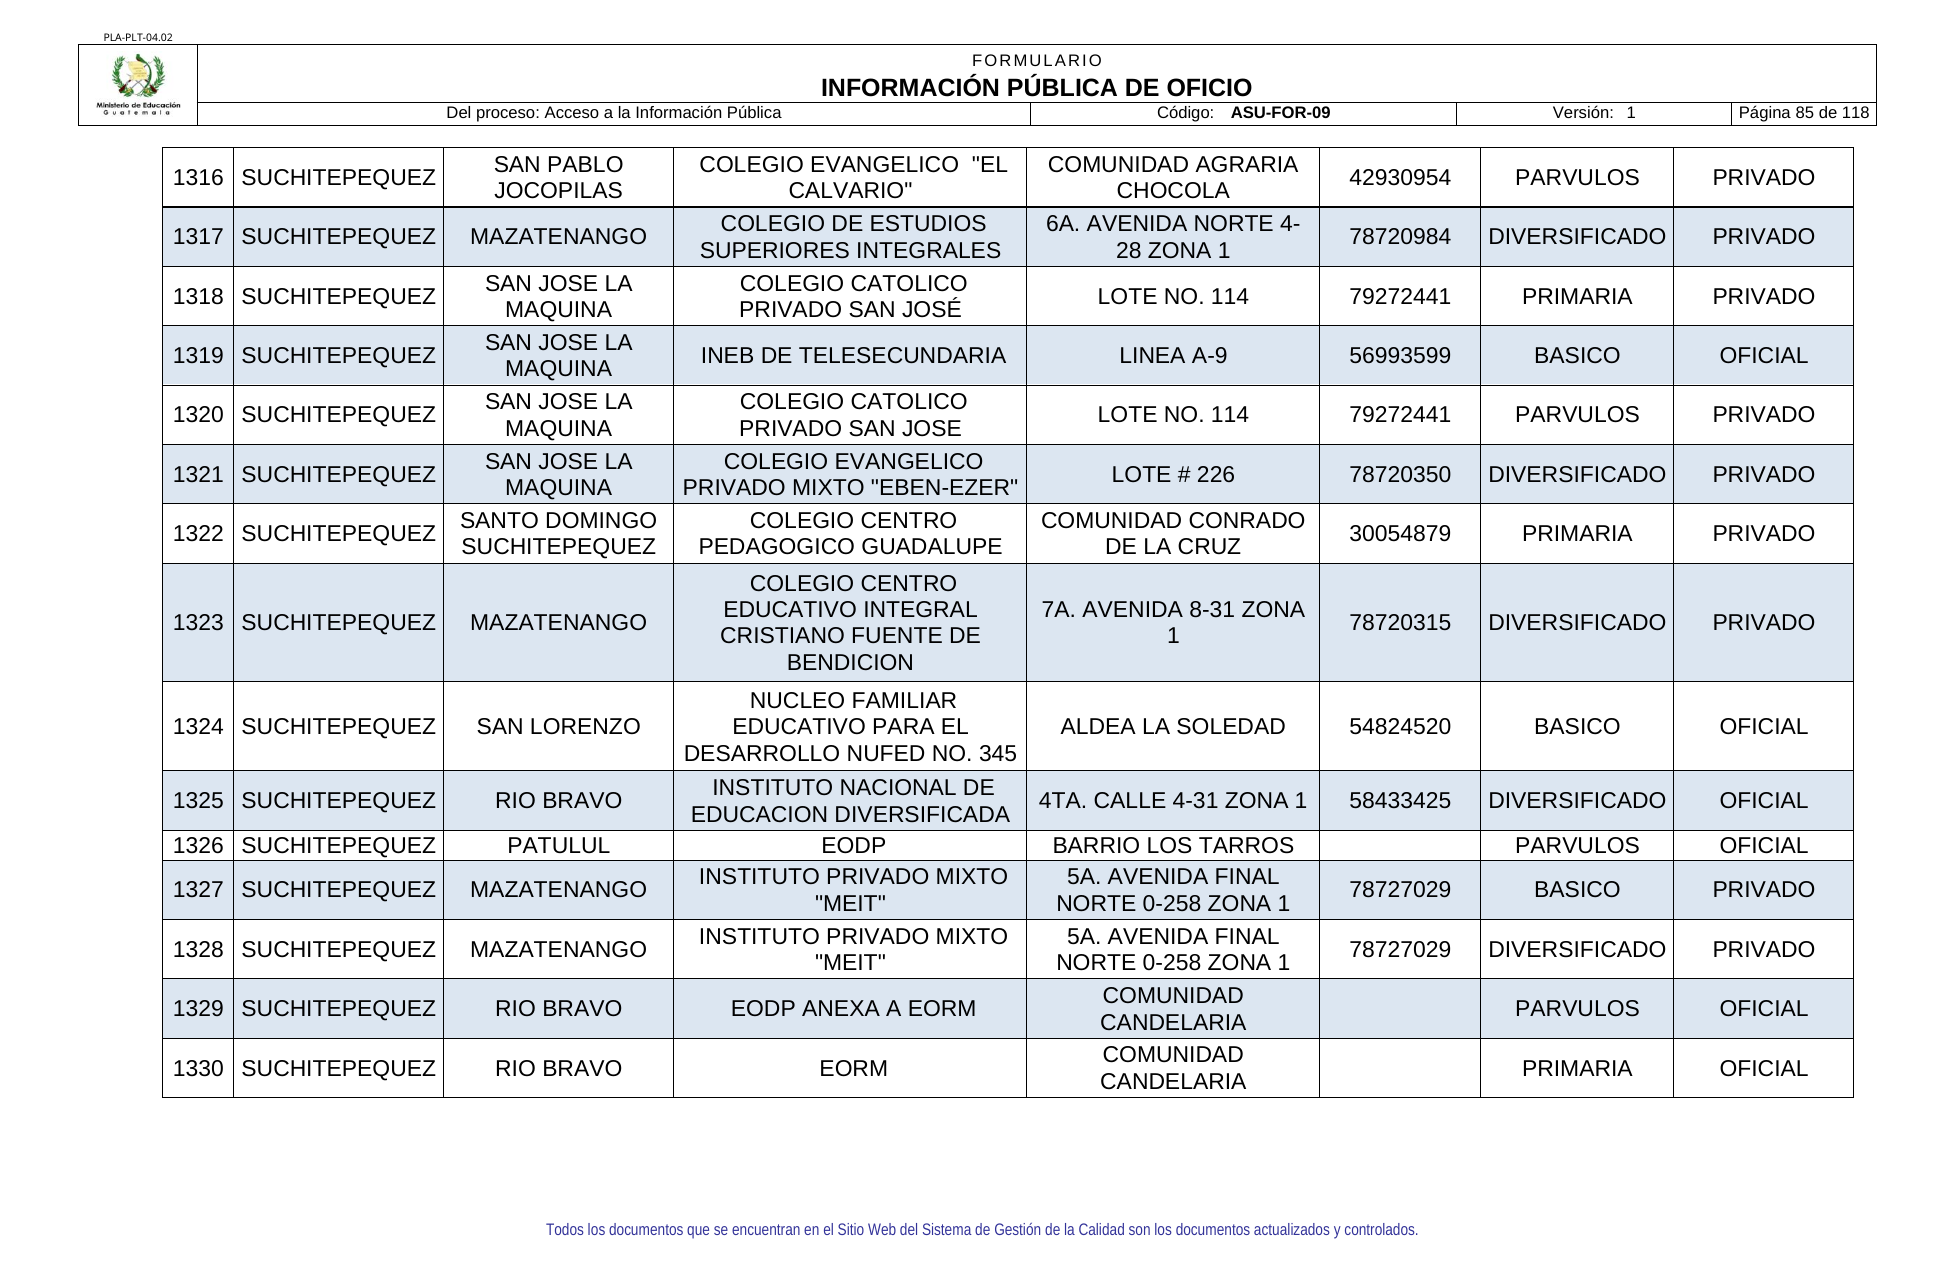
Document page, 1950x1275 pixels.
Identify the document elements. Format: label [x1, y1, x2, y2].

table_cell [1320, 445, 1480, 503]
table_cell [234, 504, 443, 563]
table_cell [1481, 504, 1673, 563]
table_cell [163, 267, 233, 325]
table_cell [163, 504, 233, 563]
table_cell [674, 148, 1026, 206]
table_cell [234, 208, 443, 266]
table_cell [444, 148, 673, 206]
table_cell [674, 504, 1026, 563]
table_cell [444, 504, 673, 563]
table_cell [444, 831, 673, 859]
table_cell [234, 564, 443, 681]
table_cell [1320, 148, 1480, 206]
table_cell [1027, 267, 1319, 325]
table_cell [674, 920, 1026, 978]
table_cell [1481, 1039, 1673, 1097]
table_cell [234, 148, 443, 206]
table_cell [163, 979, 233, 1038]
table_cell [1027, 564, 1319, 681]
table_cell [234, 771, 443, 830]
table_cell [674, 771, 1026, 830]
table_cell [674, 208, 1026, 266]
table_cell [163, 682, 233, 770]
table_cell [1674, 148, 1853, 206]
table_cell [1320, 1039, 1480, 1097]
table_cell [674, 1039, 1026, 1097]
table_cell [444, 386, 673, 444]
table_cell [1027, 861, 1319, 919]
picture [95, 51, 181, 117]
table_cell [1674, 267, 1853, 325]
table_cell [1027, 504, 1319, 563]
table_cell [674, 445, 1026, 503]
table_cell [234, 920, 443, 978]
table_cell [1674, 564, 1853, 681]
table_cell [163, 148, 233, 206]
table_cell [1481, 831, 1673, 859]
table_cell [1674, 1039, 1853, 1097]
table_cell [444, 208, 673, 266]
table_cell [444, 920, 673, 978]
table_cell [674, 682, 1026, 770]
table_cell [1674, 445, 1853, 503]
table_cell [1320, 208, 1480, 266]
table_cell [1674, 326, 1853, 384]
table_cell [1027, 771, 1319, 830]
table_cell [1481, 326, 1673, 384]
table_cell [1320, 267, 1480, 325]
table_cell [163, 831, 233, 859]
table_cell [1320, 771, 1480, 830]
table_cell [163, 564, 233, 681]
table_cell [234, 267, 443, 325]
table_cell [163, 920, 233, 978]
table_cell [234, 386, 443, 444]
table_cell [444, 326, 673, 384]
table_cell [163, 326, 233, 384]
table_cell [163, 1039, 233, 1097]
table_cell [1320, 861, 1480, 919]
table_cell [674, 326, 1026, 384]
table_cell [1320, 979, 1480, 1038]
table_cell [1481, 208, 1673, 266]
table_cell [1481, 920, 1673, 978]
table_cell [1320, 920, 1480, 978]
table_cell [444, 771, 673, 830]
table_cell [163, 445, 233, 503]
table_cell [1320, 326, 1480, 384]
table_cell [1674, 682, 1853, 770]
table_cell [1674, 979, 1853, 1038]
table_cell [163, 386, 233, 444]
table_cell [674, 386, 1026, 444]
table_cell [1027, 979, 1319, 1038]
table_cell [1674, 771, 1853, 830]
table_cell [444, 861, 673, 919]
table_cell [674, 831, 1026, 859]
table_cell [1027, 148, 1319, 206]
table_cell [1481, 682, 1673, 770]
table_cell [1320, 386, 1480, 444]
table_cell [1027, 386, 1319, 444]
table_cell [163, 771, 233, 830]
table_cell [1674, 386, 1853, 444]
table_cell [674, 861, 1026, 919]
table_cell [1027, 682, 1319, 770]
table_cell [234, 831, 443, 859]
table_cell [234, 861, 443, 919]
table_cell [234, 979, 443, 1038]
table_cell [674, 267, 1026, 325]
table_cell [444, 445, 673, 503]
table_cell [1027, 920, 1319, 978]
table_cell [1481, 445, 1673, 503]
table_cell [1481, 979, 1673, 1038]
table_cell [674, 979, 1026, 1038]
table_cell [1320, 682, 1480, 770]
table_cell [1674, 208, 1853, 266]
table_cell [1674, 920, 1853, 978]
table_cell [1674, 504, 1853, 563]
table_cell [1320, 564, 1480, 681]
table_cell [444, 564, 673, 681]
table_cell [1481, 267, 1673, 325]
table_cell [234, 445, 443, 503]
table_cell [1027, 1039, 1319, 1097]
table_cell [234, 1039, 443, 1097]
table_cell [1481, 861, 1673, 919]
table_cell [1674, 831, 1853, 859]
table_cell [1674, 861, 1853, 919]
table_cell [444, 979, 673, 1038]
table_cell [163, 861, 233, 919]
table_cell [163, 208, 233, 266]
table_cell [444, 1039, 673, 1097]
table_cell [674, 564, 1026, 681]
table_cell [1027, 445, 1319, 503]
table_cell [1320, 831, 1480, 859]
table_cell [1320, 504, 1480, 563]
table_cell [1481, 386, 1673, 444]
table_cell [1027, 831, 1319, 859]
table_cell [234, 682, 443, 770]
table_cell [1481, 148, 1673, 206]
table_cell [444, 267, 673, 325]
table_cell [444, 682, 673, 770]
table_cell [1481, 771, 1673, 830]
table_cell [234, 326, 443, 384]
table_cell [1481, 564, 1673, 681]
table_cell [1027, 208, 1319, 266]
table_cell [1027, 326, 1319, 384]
